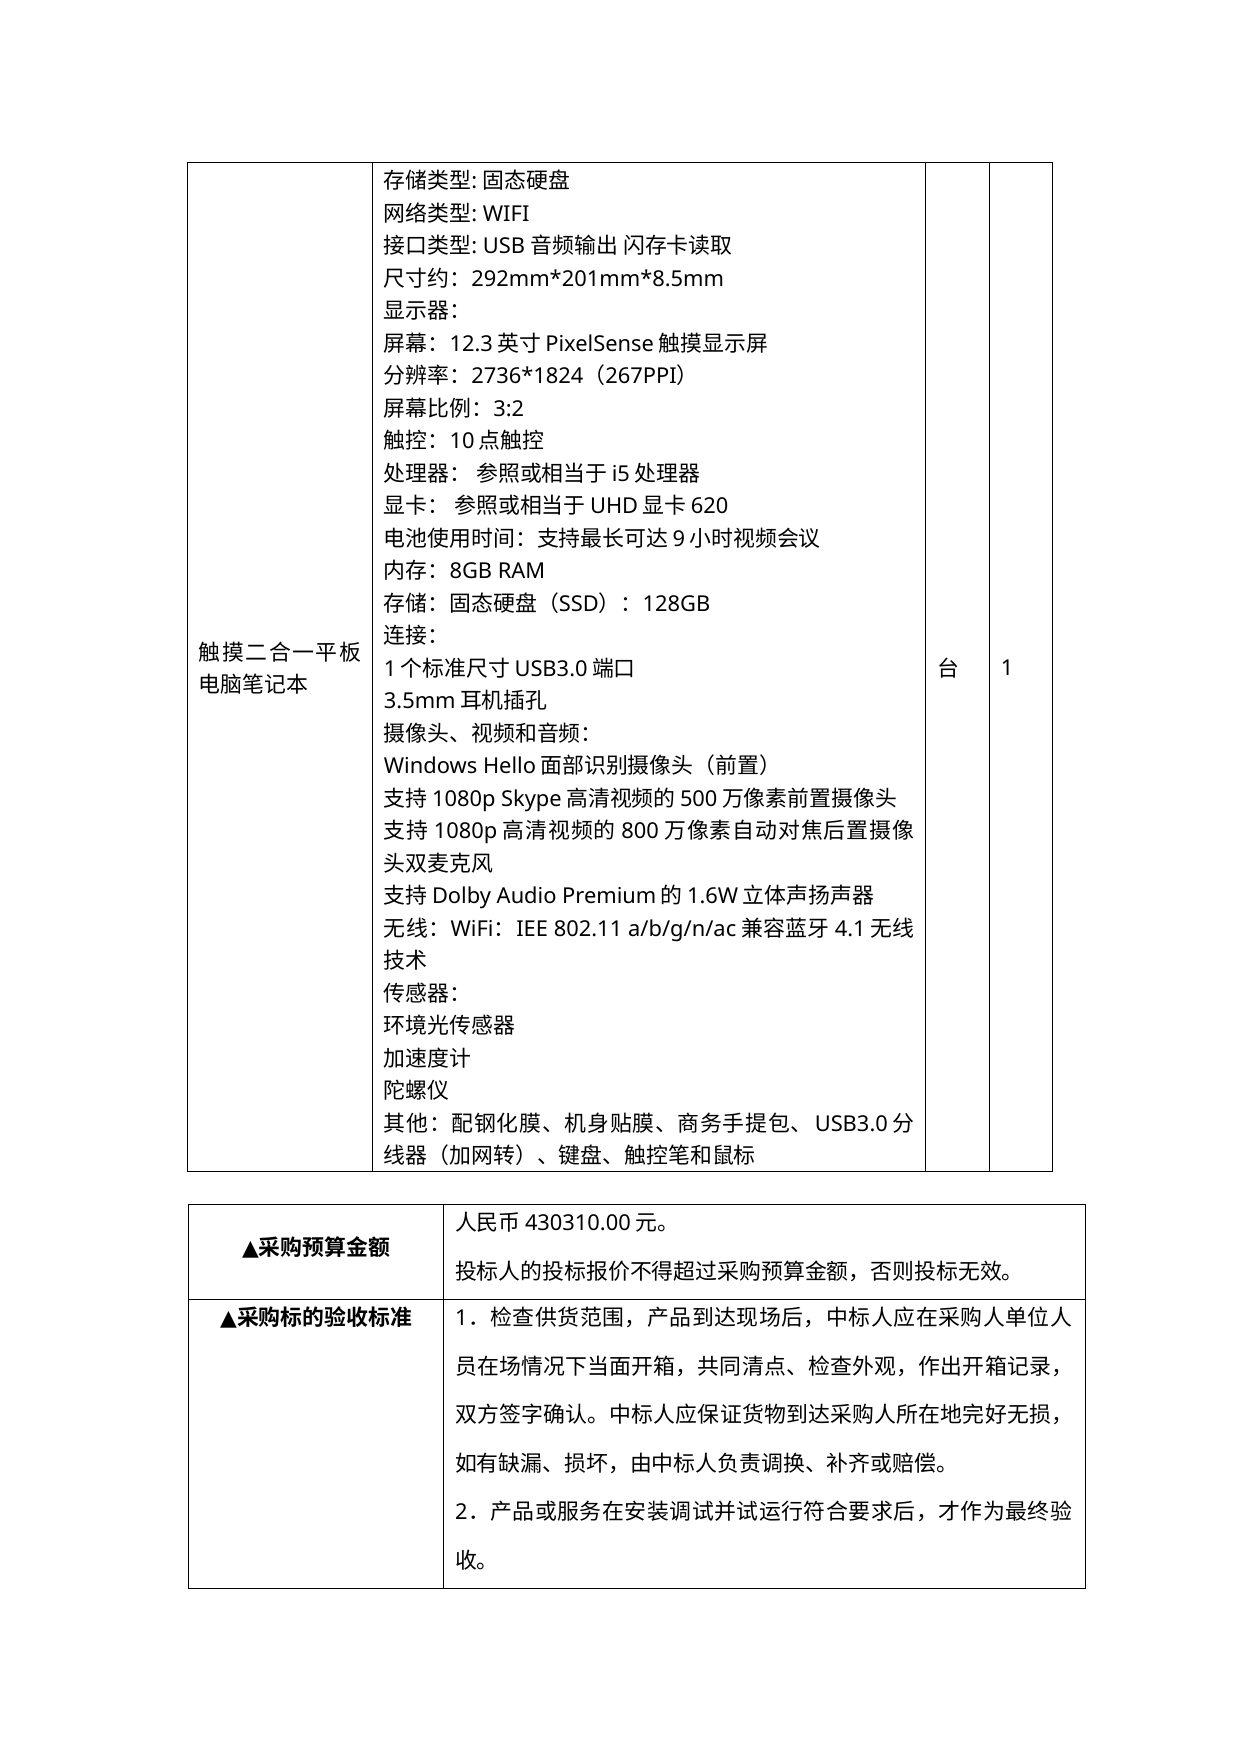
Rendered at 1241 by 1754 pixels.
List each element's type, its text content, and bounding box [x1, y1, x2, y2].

table_cell 1 [990, 163, 1052, 1171]
table_cell 触摸二合一平板电脑笔记本 [188, 163, 372, 1171]
table_header ▲采购预算金额 [189, 1205, 443, 1298]
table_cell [444, 1300, 1085, 1588]
table_cell ▲采购标的验收标准 [189, 1300, 443, 1588]
table_header 人民币430310.00元。 投标人的投标报价不得超过采购预算金额，否则投标无效。 [444, 1205, 1085, 1298]
table_cell 存储类型: 固态硬盘 网络类型: WIFI 接口类型: USB 音频输出 闪存卡读取 尺寸约：292mm*201mm*8.5mm 显示器： 屏幕：12.3英寸PixelSense触摸显示屏 分辨率：2736*1824（267PPI） 屏幕比例：3:2 触控：10点触控 处理器： 参照或相当于i5处理器 显卡： 参照或相当于UHD显卡620 电池使用时间：支持最长可达9小时视频会议 内存：8GB RAM 存储：固态硬盘（SSD）：128GB 连接： 1个标准尺寸USB3.0端口 3.5mm耳机插孔 摄像头、视频和音频： Windows Hello面部识别摄像头（前置） 支持1080p Skype高清视频的500万像素前置摄像头 支持1080p高清视频的800万像素自动对焦后置摄像头双麦克风 支持Dolby Audio Premium的1.6W立体声扬声器 无线：WiFi：IEE 802.11 a/b/g/n/ac兼容蓝牙4.1无线技术 传感器： 环境光传感器 加速度计 陀螺仪 其他：配钢化膜、机身贴膜、商务手提包、USB3.0分线器（加网转）、键盘、触控笔和鼠标 [373, 163, 925, 1171]
table_cell 台 [926, 163, 989, 1171]
